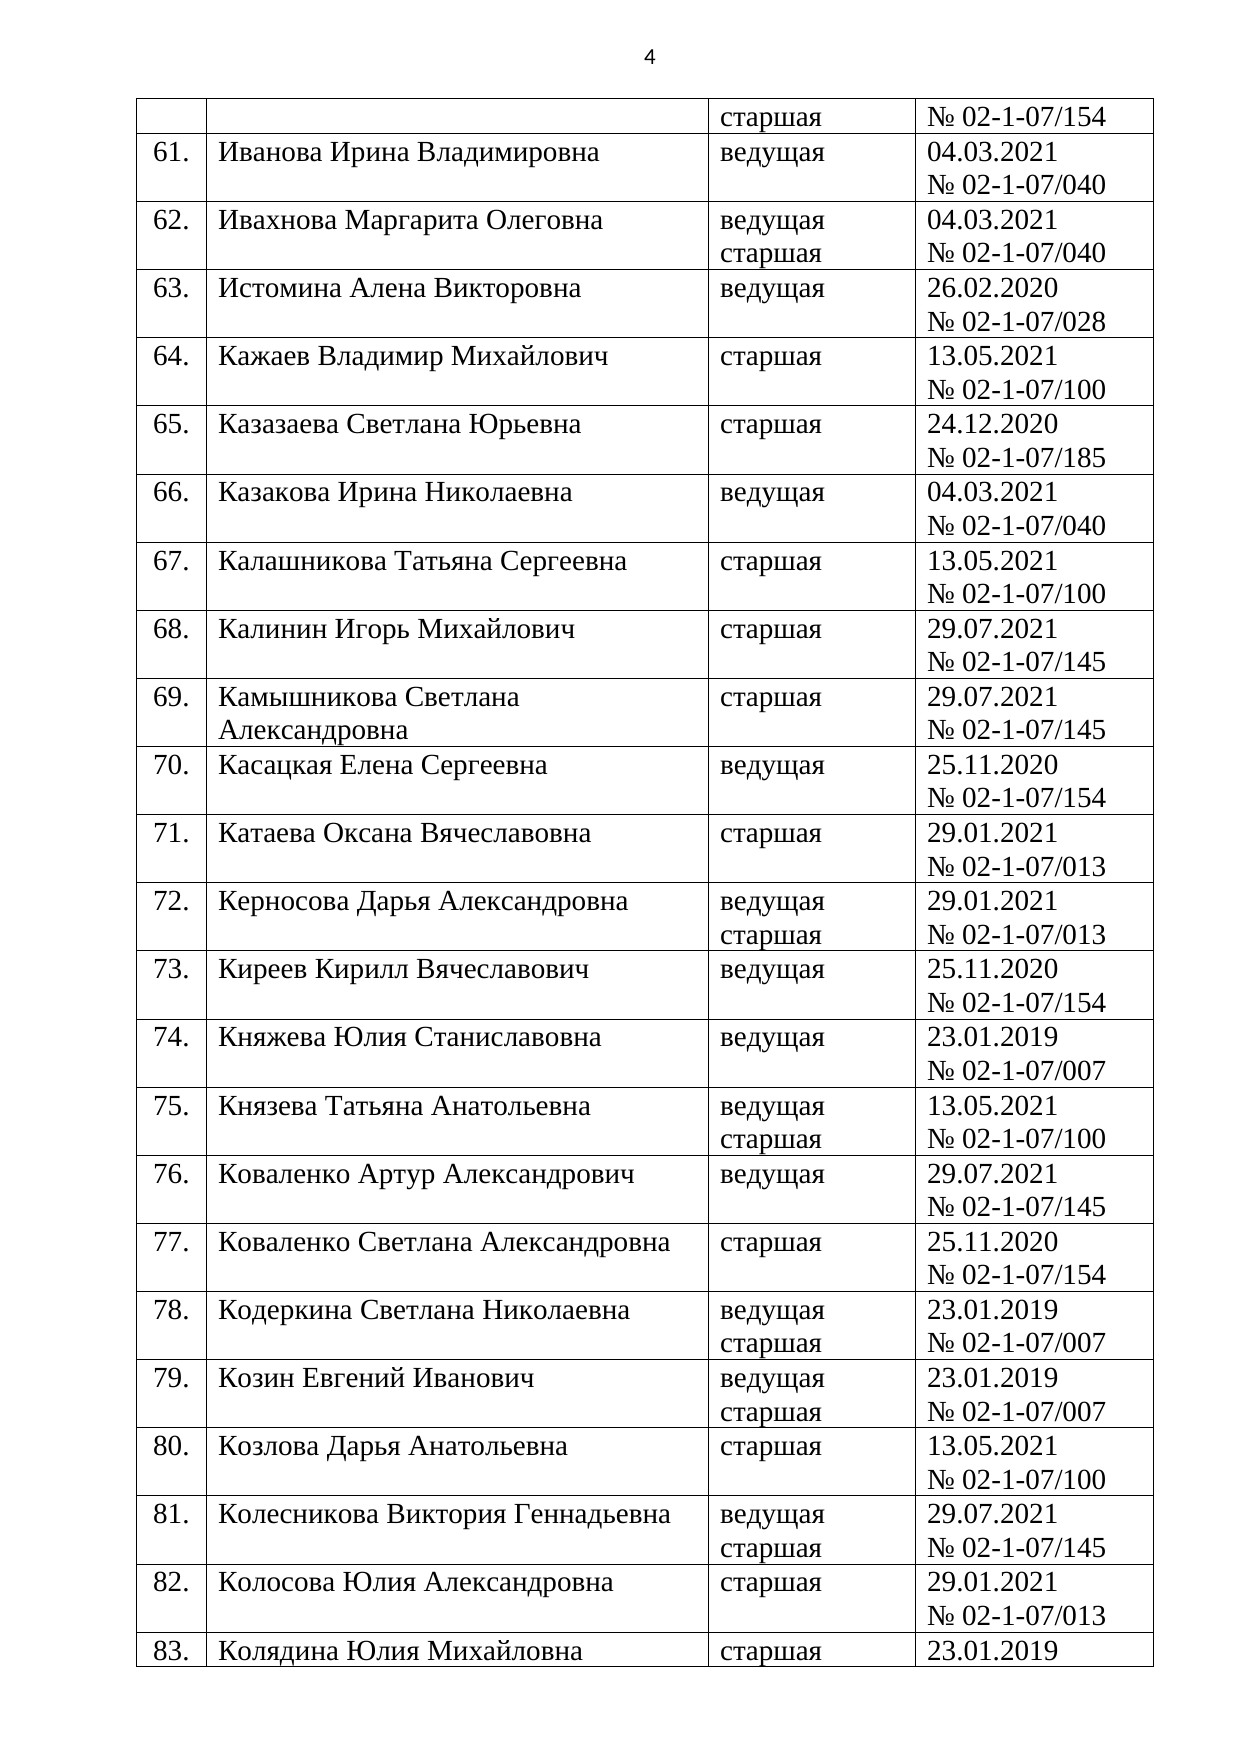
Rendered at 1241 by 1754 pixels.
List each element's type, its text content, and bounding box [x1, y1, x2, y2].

table_cell 23.01.2019 № 02-1-07/007 [916, 1360, 1153, 1427]
table_cell [137, 747, 206, 814]
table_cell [207, 1633, 708, 1666]
table_cell старшая [709, 338, 915, 405]
table_cell Камышникова Светлана Александровна [207, 679, 708, 746]
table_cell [916, 1565, 1153, 1632]
table_cell 13.05.2021 № 02-1-07/100 [916, 1088, 1153, 1155]
table_cell [137, 883, 206, 950]
table_cell [137, 1224, 206, 1291]
table_cell [137, 134, 206, 201]
table_cell ведущая [709, 747, 915, 814]
table_cell [137, 475, 206, 542]
table_cell [137, 679, 206, 746]
table_cell [137, 611, 206, 678]
table_cell [137, 1292, 206, 1359]
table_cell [916, 99, 1153, 133]
table_cell старшая [709, 543, 915, 610]
table_cell Коваленко Светлана Александровна [207, 1224, 708, 1291]
table_cell Киреев Кирилл Вячеславович [207, 951, 708, 1018]
table_cell [137, 1428, 206, 1495]
table_cell Катаева Оксана Вячеславовна [207, 815, 708, 882]
table_cell 29.07.2021 № 02-1-07/145 [916, 679, 1153, 746]
table_cell [137, 99, 206, 133]
table_cell ведущая старшая [709, 1496, 915, 1563]
table_cell старшая [709, 1565, 915, 1632]
table_cell Козин Евгений Иванович [207, 1360, 708, 1427]
table_cell 26.02.2020 № 02-1-07/028 [916, 270, 1153, 337]
table_cell старшая [709, 1224, 915, 1291]
table_cell 23.01.2019 № 02-1-07/007 [916, 1020, 1153, 1087]
table_cell ведущая [709, 475, 915, 542]
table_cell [916, 1633, 1153, 1666]
table_cell ведущая [709, 1156, 915, 1223]
table_cell Касацкая Елена Сергеевна [207, 747, 708, 814]
table_cell старшая [709, 406, 915, 473]
table_cell Истомина Алена Викторовна [207, 270, 708, 337]
table_cell 29.07.2021 № 02-1-07/145 [916, 611, 1153, 678]
table_cell ведущая [709, 951, 915, 1018]
table_cell [137, 1360, 206, 1427]
table_cell ведущая старшая [709, 883, 915, 950]
table_cell Колосова Юлия Александровна [207, 1565, 708, 1632]
table_cell 25.11.2020 № 02-1-07/154 [916, 747, 1153, 814]
table_cell Кодеркина Светлана Николаевна [207, 1292, 708, 1359]
table_cell ведущая старшая [709, 202, 915, 269]
table_cell 04.03.2021 № 02-1-07/040 [916, 202, 1153, 269]
table_cell 13.05.2021 № 02-1-07/100 [916, 543, 1153, 610]
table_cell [207, 99, 708, 133]
table_cell 24.12.2020 № 02-1-07/185 [916, 406, 1153, 473]
table_cell 04.03.2021 № 02-1-07/040 [916, 134, 1153, 201]
table_cell ведущая [709, 134, 915, 201]
table_cell [137, 815, 206, 882]
table_cell старшая [709, 611, 915, 678]
table_cell Княжева Юлия Станиславовна [207, 1020, 708, 1087]
table_cell 23.01.2019 № 02-1-07/007 [916, 1292, 1153, 1359]
table_cell ведущая старшая [709, 1088, 915, 1155]
table_cell 29.01.2021 № 02-1-07/013 [916, 883, 1153, 950]
table_cell Ивахнова Маргарита Олеговна [207, 202, 708, 269]
table_cell ведущая старшая [709, 1292, 915, 1359]
table_cell [137, 270, 206, 337]
table_cell [137, 1496, 206, 1563]
table_cell 29.07.2021 № 02-1-07/145 [916, 1156, 1153, 1223]
table_cell старшая [709, 815, 915, 882]
table_cell ведущая [709, 270, 915, 337]
table_cell Коваленко Артур Александрович [207, 1156, 708, 1223]
table_cell [137, 338, 206, 405]
table_cell Козлова Дарья Анатольевна [207, 1428, 708, 1495]
table_cell Калашникова Татьяна Сергеевна [207, 543, 708, 610]
table_cell Казакова Ирина Николаевна [207, 475, 708, 542]
table_cell [137, 543, 206, 610]
table_cell ведущая [709, 1020, 915, 1087]
table_cell Иванова Ирина Владимировна [207, 134, 708, 201]
table_cell 29.01.2021 № 02-1-07/013 [916, 815, 1153, 882]
table_cell Керносова Дарья Александровна [207, 883, 708, 950]
table_cell старшая [709, 1428, 915, 1495]
table_cell [137, 1088, 206, 1155]
table_cell [137, 1565, 206, 1632]
table_cell ведущая старшая [709, 1360, 915, 1427]
table_cell старшая [709, 679, 915, 746]
table_cell 25.11.2020 № 02-1-07/154 [916, 951, 1153, 1018]
table_cell 13.05.2021 № 02-1-07/100 [916, 338, 1153, 405]
table_cell Князева Татьяна Анатольевна [207, 1088, 708, 1155]
table_cell 25.11.2020 № 02-1-07/154 [916, 1224, 1153, 1291]
table_cell [137, 1156, 206, 1223]
table_cell ведущая старшая [709, 99, 915, 133]
table_cell Кажаев Владимир Михайлович [207, 338, 708, 405]
table_cell Казазаева Светлана Юрьевна [207, 406, 708, 473]
table_cell [137, 406, 206, 473]
table_cell 13.05.2021 № 02-1-07/100 [916, 1428, 1153, 1495]
table_cell [137, 951, 206, 1018]
table_cell Колесникова Виктория Геннадьевна [207, 1496, 708, 1563]
table_cell Калинин Игорь Михайлович [207, 611, 708, 678]
table_cell 04.03.2021 № 02-1-07/040 [916, 475, 1153, 542]
table_cell [137, 1020, 206, 1087]
table_cell старшая [709, 1633, 915, 1666]
table_cell 29.07.2021 № 02-1-07/145 [916, 1496, 1153, 1563]
table_cell [137, 1633, 206, 1666]
table_cell [137, 202, 206, 269]
